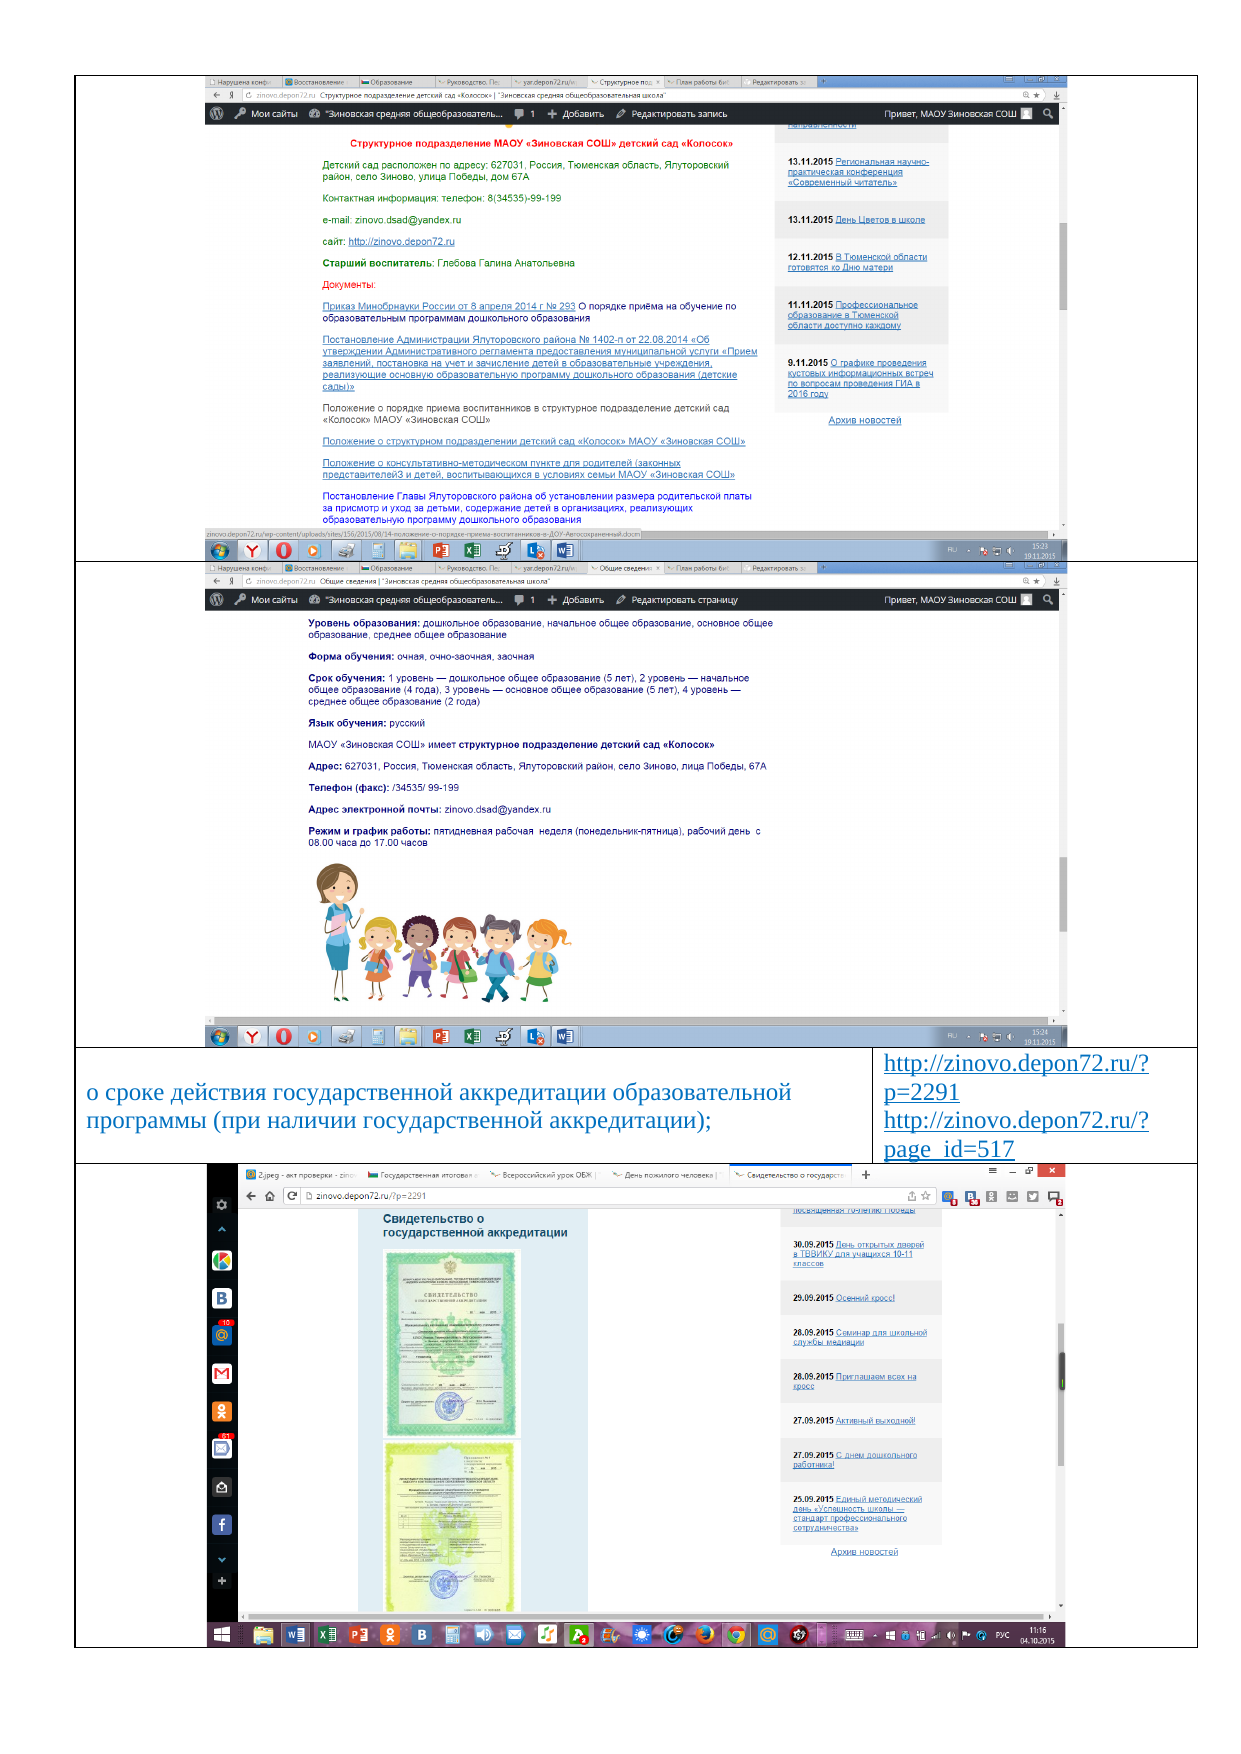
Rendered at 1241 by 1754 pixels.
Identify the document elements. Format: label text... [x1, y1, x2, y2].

table_cell [1066, 1164, 1197, 1647]
table_cell [1068, 562, 1197, 1047]
table_cell о сроке действия государственной аккредитации образовательной программы (при наличии государственной аккредитации); [76, 1048, 872, 1163]
table_cell [76, 562, 205, 1047]
table_cell [76, 1164, 206, 1647]
table_cell [1068, 76, 1197, 561]
table_cell [76, 76, 205, 561]
picture [206, 1164, 1066, 1647]
table_cell http://zinovo.depon72.ru/?p=2291 http://zinovo.depon72.ru/?page_id=517 [873, 1048, 1197, 1163]
picture [205, 76, 1068, 561]
picture [205, 562, 1068, 1047]
